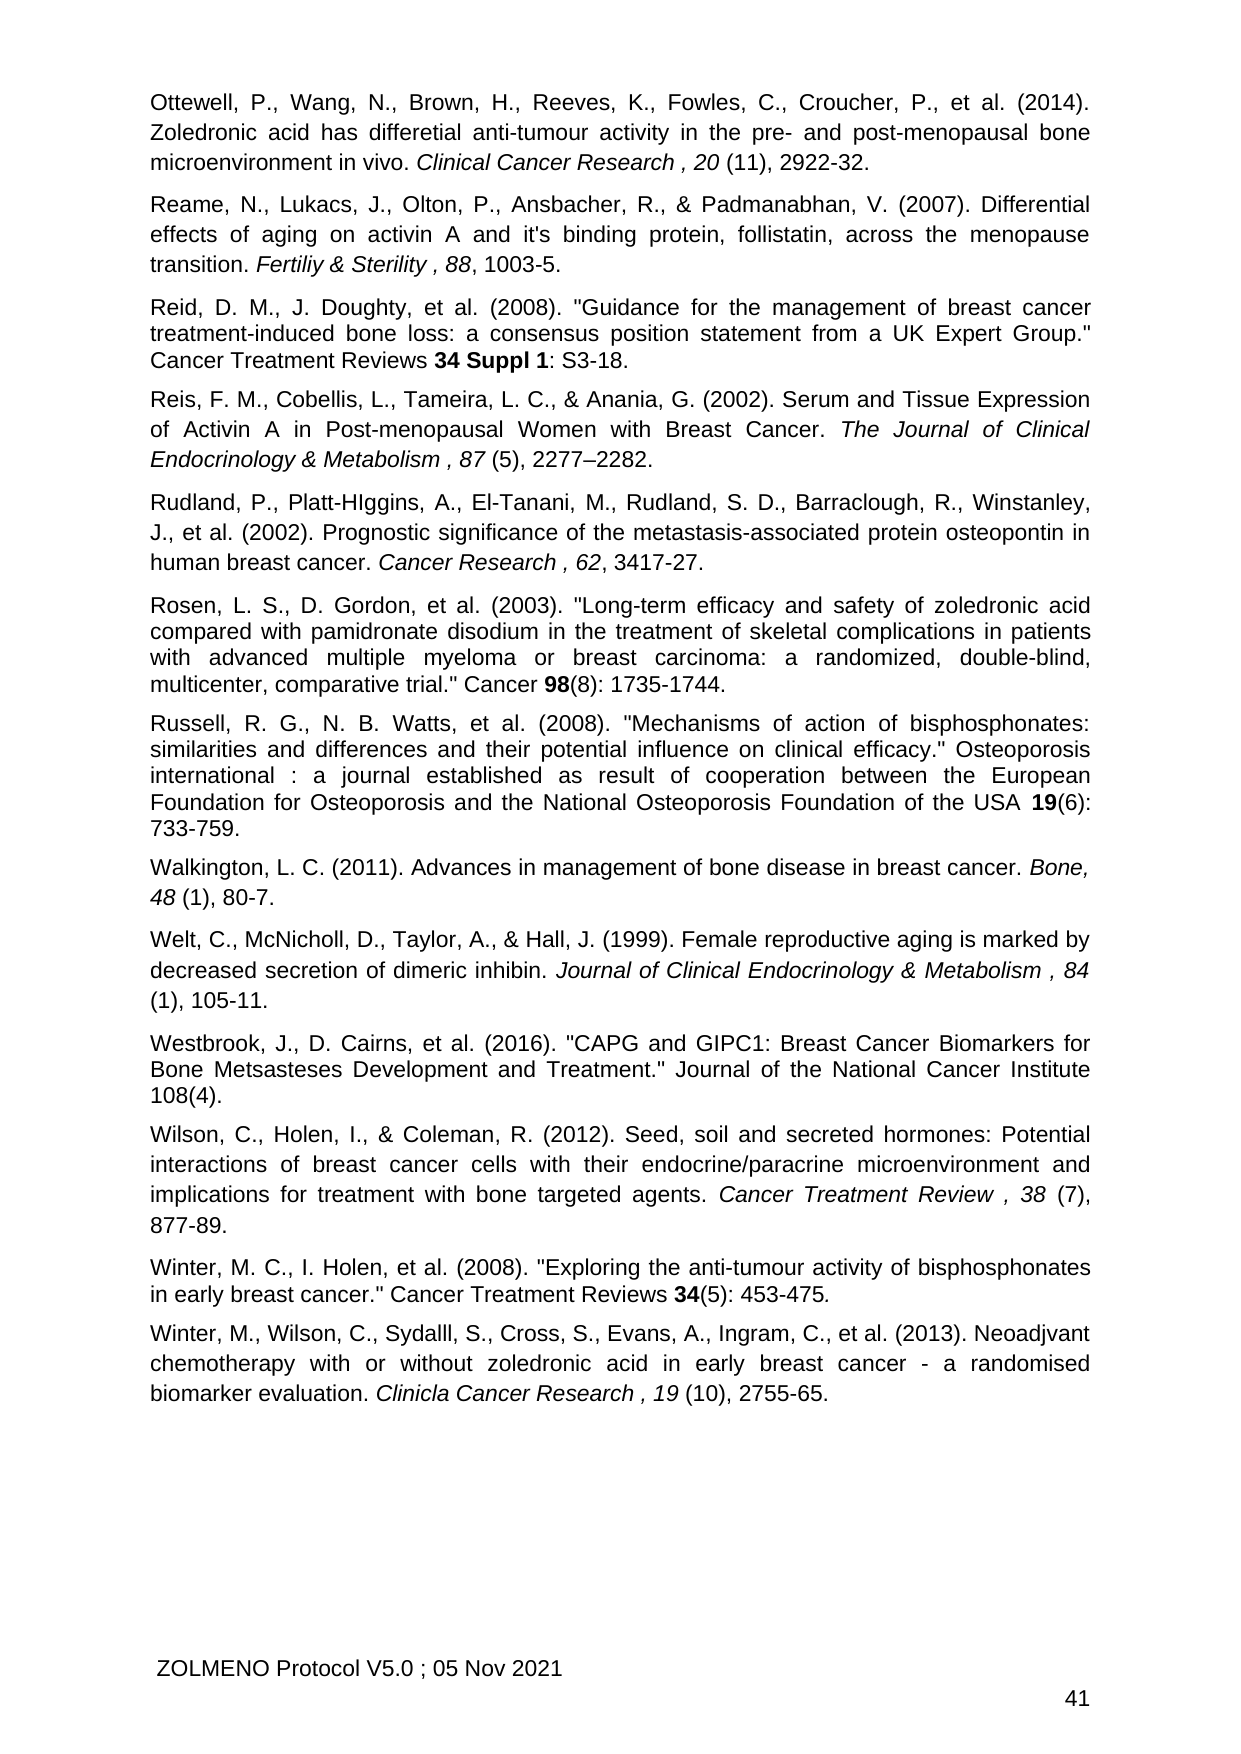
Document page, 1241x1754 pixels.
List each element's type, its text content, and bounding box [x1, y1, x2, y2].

text Rosen, L. S., D. Gordon, et al. (2003). "Long-term efficacy and safety of zoledronic acid compared with pamidronate disodium in the treatment of skeletal complications in patients with advanced multiple myeloma or breast carcinoma: a randomized, double-blind, multicenter, comparative trial." Cancer 98(8): 1735-1744. [150, 592, 1092, 697]
text Rudland, P., Platt-HIggins, A., El-Tanani, M., Rudland, S. D., Barraclough, R., Winstanley, J., et al. (2002). Prognostic significance of the metastasis-associated protein osteopontin in human breast cancer. Cancer Research , 62, 3417-27. [150, 489, 1091, 576]
text Winter, M., Wilson, C., Sydalll, S., Cross, S., Evans, A., Ingram, C., et al. (2013). Neoadjvant chemotherapy with or without zoledronic acid in early breast cancer - a randomised biomarker evaluation. Clinicla Cancer Research , 19 (10), 2755-65. [150, 1320, 1091, 1406]
text Reid, D. M., J. Doughty, et al. (2008). "Guidance for the management of breast cancer treatment-induced bone loss: a consensus position statement from a UK Expert Group." Cancer Treatment Reviews 34 Suppl 1: S3-18. [150, 294, 1092, 373]
text Russell, R. G., N. B. Watts, et al. (2008). "Mechanisms of action of bisphosphonates: similarities and differences and their potential influence on clinical efficacy." Osteoporosis international : a journal established as result of cooperation between the European Foundation for Osteoporosis and the National Osteoporosis Foundation of the USA 19(6): 733-759. [150, 709, 1091, 841]
text Welt, C., McNicholl, D., Taylor, A., & Hall, J. (1999). Female reproductive aging is marked by decreased secretion of dimeric inhibin. Journal of Clinical Endocrinology & Metabolism , 84 (1), 105-11. [150, 926, 1092, 1013]
text Ottewell, P., Wang, N., Brown, H., Reeves, K., Fowles, C., Croucher, P., et al. (2014). Zoledronic acid has differetial anti-tumour activity in the pre- and post-menopausal bone microenvironment in vivo. Clinical Cancer Research , 20 (11), 2922-32. [150, 88, 1091, 175]
text Reis, F. M., Cobellis, L., Tameira, L. C., & Anania, G. (2002). Serum and Tissue Expression of Activin A in Post-menopausal Women with Breast Cancer. The Journal of Clinical Endocrinology & Metabolism , 87 (5), 2277–2282. [150, 386, 1092, 472]
text Winter, M. C., I. Holen, et al. (2008). "Exploring the anti-tumour activity of bisphosphonates in early breast cancer." Cancer Treatment Reviews 34(5): 453-475. [150, 1254, 1092, 1307]
text Walkington, L. C. (2011). Advances in management of bone disease in breast cancer. Bone, 48 (1), 80-7. [150, 854, 1091, 911]
text Wilson, C., Holen, I., & Coleman, R. (2012). Seed, soil and secreted hormones: Potential interactions of breast cancer cells with their endocrine/paracrine microenvironment and implications for treatment with bone targeted agents. Cancer Treatment Review , 38 (7), 877-89. [150, 1121, 1091, 1238]
text Reame, N., Lukacs, J., Olton, P., Ansbacher, R., & Padmanabhan, V. (2007). Differential effects of aging on activin A and it's binding protein, follistatin, across the menopause transition. Fertiliy & Sterility , 88, 1003-5. [150, 191, 1091, 278]
text Westbrook, J., D. Cairns, et al. (2016). "CAPG and GIPC1: Breast Cancer Biomarkers for Bone Metsasteses Development and Treatment." Journal of the National Cancer Institute 108(4). [150, 1029, 1092, 1109]
